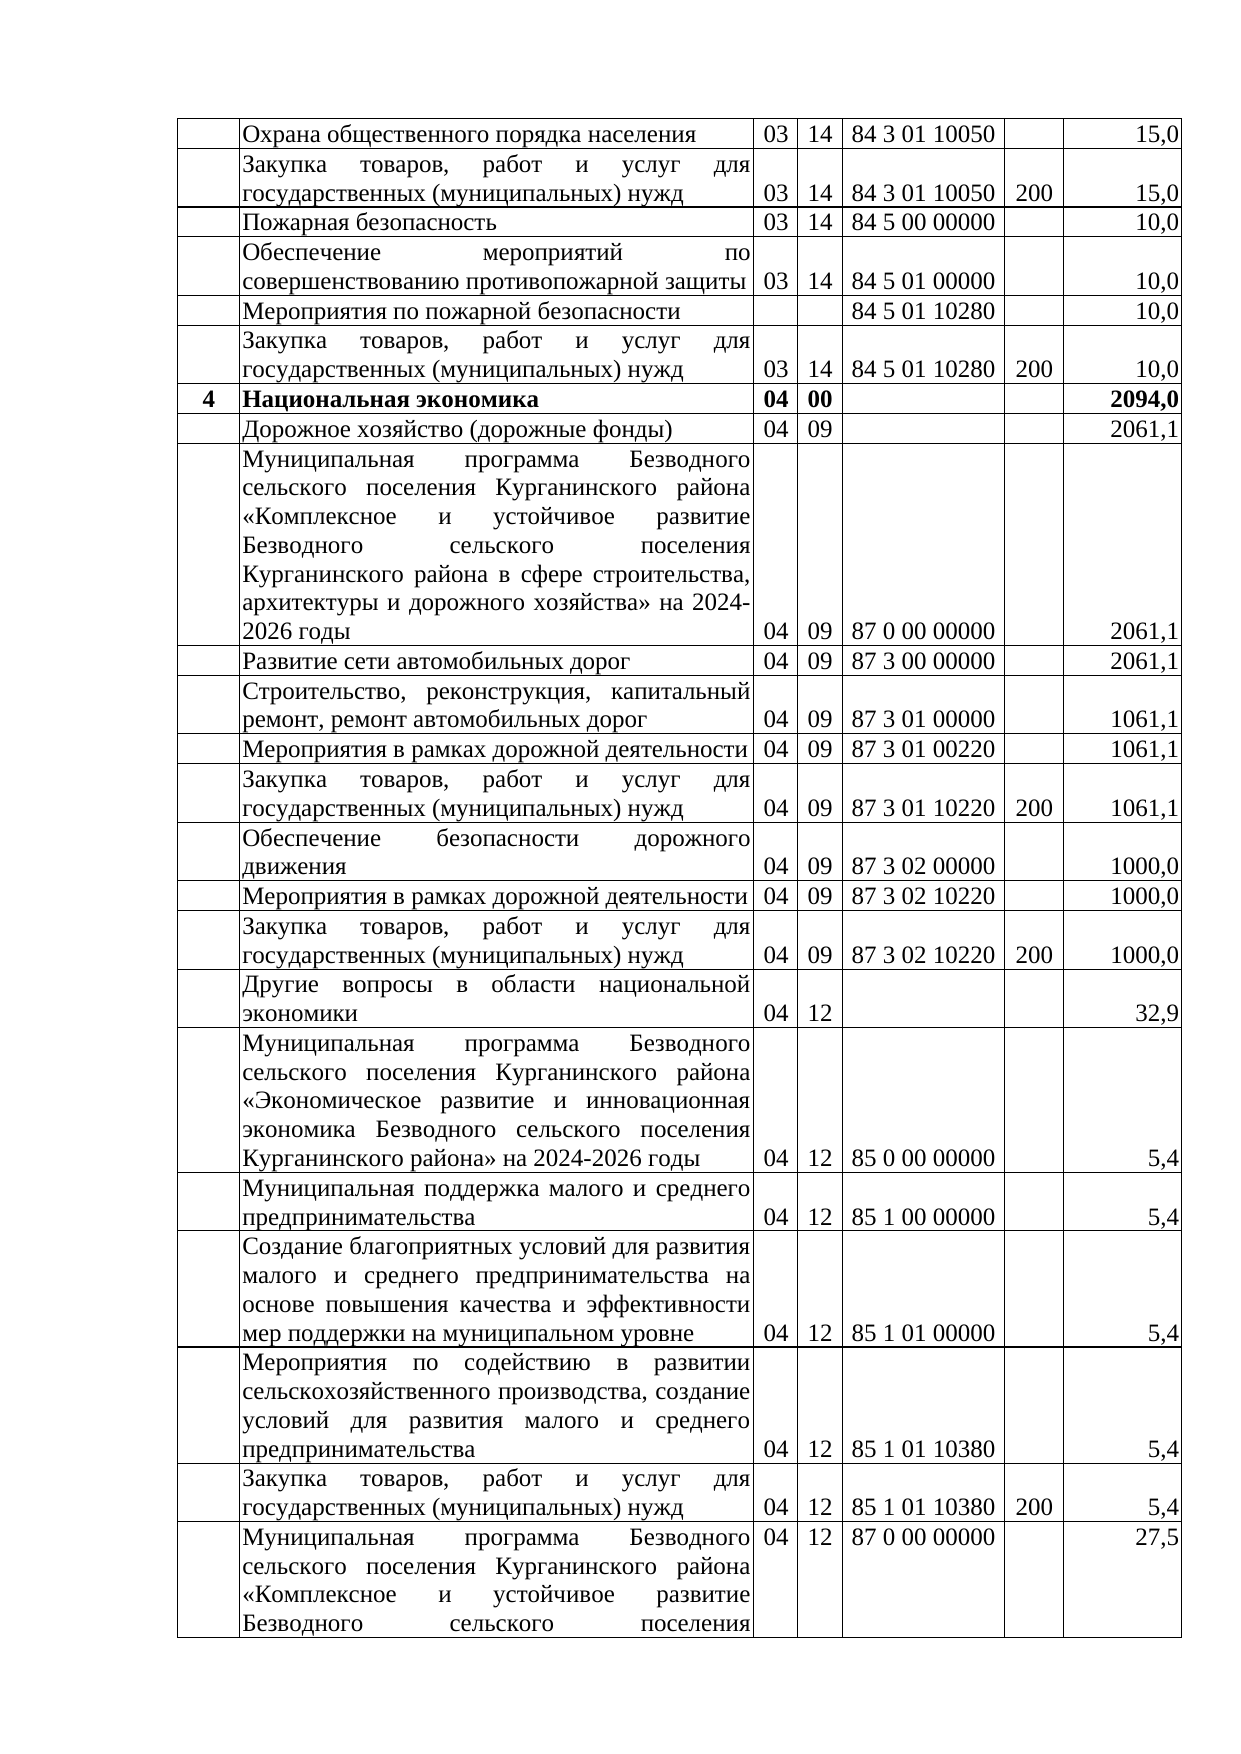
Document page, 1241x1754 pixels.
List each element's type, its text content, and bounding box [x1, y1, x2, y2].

table_cell [178, 734, 239, 763]
table_cell [178, 149, 239, 206]
table_cell [1005, 414, 1063, 443]
table_cell Закупка товаров, работ и услуг для государственных (муниципальных) нужд [240, 326, 753, 383]
table_cell 04 [754, 764, 797, 822]
table_cell [1005, 296, 1063, 324]
table_cell 04 [754, 414, 797, 443]
table_cell 14 [798, 237, 842, 295]
table_cell 5,4 [1064, 1028, 1181, 1172]
table_cell 04 [754, 970, 797, 1027]
table_cell Пожарная безопасность [240, 208, 753, 236]
table_cell 87 3 01 00220 [843, 734, 1004, 763]
table_cell [178, 1464, 239, 1521]
table_cell Закупка товаров, работ и услуг для государственных (муниципальных) нужд [240, 1464, 753, 1521]
table_cell 10,0 [1064, 326, 1181, 383]
table_cell [1005, 119, 1063, 148]
table_cell 87 3 01 00000 [843, 676, 1004, 733]
table_cell 03 [754, 149, 797, 206]
table_cell 84 5 00 00000 [843, 208, 1004, 236]
table_cell 85 1 00 00000 [843, 1173, 1004, 1230]
table_cell 1061,1 [1064, 676, 1181, 733]
table_cell 03 [754, 237, 797, 295]
table_cell 09 [798, 676, 842, 733]
table_cell 09 [798, 881, 842, 910]
table_cell 85 1 01 10380 [843, 1464, 1004, 1521]
table_cell [798, 296, 842, 324]
table_cell [178, 1522, 239, 1637]
table_cell [178, 1231, 239, 1346]
table_cell [178, 881, 239, 910]
table_cell 04 [754, 1028, 797, 1172]
table_cell 00 [798, 384, 842, 413]
table_cell [1005, 676, 1063, 733]
table_cell 84 5 01 00000 [843, 237, 1004, 295]
table_cell Развитие сети автомобильных дорог [240, 646, 753, 675]
table_cell [1005, 208, 1063, 236]
table_cell [1005, 823, 1063, 880]
table_cell 09 [798, 911, 842, 968]
table_cell 84 3 01 10050 [843, 149, 1004, 206]
table_cell 12 [798, 1231, 842, 1346]
table_cell 04 [754, 384, 797, 413]
table_cell [1005, 444, 1063, 645]
table_cell 04 [754, 1464, 797, 1521]
table_cell [178, 296, 239, 324]
table_cell 1061,1 [1064, 734, 1181, 763]
table_cell 12 [798, 1028, 842, 1172]
table_cell 12 [798, 1464, 842, 1521]
table_cell 04 [754, 1173, 797, 1230]
table_cell 85 1 01 00000 [843, 1231, 1004, 1346]
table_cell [240, 1522, 753, 1637]
table_cell [178, 237, 239, 295]
table_cell 1000,0 [1064, 881, 1181, 910]
table_cell 87 3 02 10220 [843, 881, 1004, 910]
table_cell 12 [798, 1173, 842, 1230]
table_cell 87 0 00 00000 [843, 444, 1004, 645]
table_cell Закупка товаров, работ и услуг для государственных (муниципальных) нужд [240, 764, 753, 822]
table_cell 04 [754, 734, 797, 763]
table_cell 10,0 [1064, 296, 1181, 324]
table_cell 5,4 [1064, 1231, 1181, 1346]
table_cell 03 [754, 119, 797, 148]
table_cell 85 0 00 00000 [843, 1028, 1004, 1172]
table_cell 1000,0 [1064, 911, 1181, 968]
table_cell [1005, 646, 1063, 675]
table_cell 200 [1005, 911, 1063, 968]
table_cell 5,4 [1064, 1173, 1181, 1230]
table_cell 09 [798, 764, 842, 822]
table_cell [178, 970, 239, 1027]
table_cell [178, 764, 239, 822]
table_cell 2061,1 [1064, 646, 1181, 675]
table_cell 04 [754, 1522, 797, 1637]
table_cell 04 [754, 1231, 797, 1346]
table_cell 84 5 01 10280 [843, 296, 1004, 324]
table_cell Муниципальная поддержка малого и среднего предпринимательства [240, 1173, 753, 1230]
table_cell 84 5 01 10280 [843, 326, 1004, 383]
table_cell [178, 1028, 239, 1172]
table_cell [1005, 237, 1063, 295]
table_cell Обеспечение мероприятий по совершенствованию противопожарной защиты [240, 237, 753, 295]
table_cell 85 1 01 10380 [843, 1348, 1004, 1462]
table_cell [1005, 734, 1063, 763]
table_cell [843, 414, 1004, 443]
table_cell [178, 676, 239, 733]
table_cell 2061,1 [1064, 414, 1181, 443]
table_cell 09 [798, 823, 842, 880]
table_cell 04 [754, 646, 797, 675]
table_cell 1061,1 [1064, 764, 1181, 822]
table_cell 87 3 01 10220 [843, 764, 1004, 822]
table_cell 03 [754, 326, 797, 383]
table_cell Мероприятия в рамках дорожной деятельности [240, 734, 753, 763]
table_cell 15,0 [1064, 149, 1181, 206]
table_cell 5,4 [1064, 1348, 1181, 1462]
table_cell 09 [798, 734, 842, 763]
table_cell 12 [798, 970, 842, 1027]
table_cell 14 [798, 119, 842, 148]
table_cell [1005, 970, 1063, 1027]
table_cell Другие вопросы в области национальной экономики [240, 970, 753, 1027]
table_cell [178, 444, 239, 645]
table_cell 09 [798, 444, 842, 645]
table_cell [178, 823, 239, 880]
table_cell [754, 296, 797, 324]
table_cell [178, 414, 239, 443]
table_cell Закупка товаров, работ и услуг для государственных (муниципальных) нужд [240, 911, 753, 968]
table_cell [1005, 1173, 1063, 1230]
table_cell 14 [798, 326, 842, 383]
table_cell 10,0 [1064, 237, 1181, 295]
table_cell 87 3 02 00000 [843, 823, 1004, 880]
table_cell 04 [754, 823, 797, 880]
table_cell [178, 208, 239, 236]
table_cell 15,0 [1064, 119, 1181, 148]
table_cell 84 3 01 10050 [843, 119, 1004, 148]
table_cell [843, 384, 1004, 413]
table_cell [178, 1173, 239, 1230]
table_cell 14 [798, 149, 842, 206]
table_cell [178, 119, 239, 148]
table_cell [1005, 1348, 1063, 1462]
table_cell Муниципальная программа Безводного сельского поселения Курганинского района «Экономическое развитие и инновационная экономика Безводного сельского поселения Курганинского района» на 2024-2026 годы [240, 1028, 753, 1172]
table_cell 4 [178, 384, 239, 413]
table_cell 200 [1005, 1464, 1063, 1521]
table_cell Дорожное хозяйство (дорожные фонды) [240, 414, 753, 443]
table_cell 32,9 [1064, 970, 1181, 1027]
table_cell 04 [754, 1348, 797, 1462]
table_cell [178, 1348, 239, 1462]
table_cell [178, 646, 239, 675]
table_cell 87 0 00 00000 [843, 1522, 1004, 1637]
table_cell 14 [798, 208, 842, 236]
table_cell 1000,0 [1064, 823, 1181, 880]
table_cell [178, 911, 239, 968]
table_cell 04 [754, 444, 797, 645]
table_cell [1005, 384, 1063, 413]
table_cell [1005, 1522, 1063, 1637]
table_cell 200 [1005, 326, 1063, 383]
table_cell Национальная экономика [240, 384, 753, 413]
table_cell 04 [754, 911, 797, 968]
table_cell [1005, 1028, 1063, 1172]
table_cell Строительство, реконструкция, капитальный ремонт, ремонт автомобильных дорог [240, 676, 753, 733]
table_cell 87 3 02 10220 [843, 911, 1004, 968]
table_cell 12 [798, 1348, 842, 1462]
table_cell 03 [754, 208, 797, 236]
table_cell 04 [754, 881, 797, 910]
table_cell Мероприятия по содействию в развитии сельскохозяйственного производства, создание условий для развития малого и среднего предпринимательства [240, 1348, 753, 1462]
table_cell 09 [798, 414, 842, 443]
table_cell [178, 326, 239, 383]
table_cell Создание благоприятных условий для развития малого и среднего предпринимательства на основе повышения качества и эффективности мер поддержки на муниципальном уровне [240, 1231, 753, 1346]
table_cell Мероприятия в рамках дорожной деятельности [240, 881, 753, 910]
table_cell Обеспечение безопасности дорожного движения [240, 823, 753, 880]
table_cell 04 [754, 676, 797, 733]
table_cell 10,0 [1064, 208, 1181, 236]
table_cell Мероприятия по пожарной безопасности [240, 296, 753, 324]
table_cell 2094,0 [1064, 384, 1181, 413]
table_cell 09 [798, 646, 842, 675]
table_cell 200 [1005, 149, 1063, 206]
table_cell Закупка товаров, работ и услуг для государственных (муниципальных) нужд [240, 149, 753, 206]
table_cell 2061,1 [1064, 444, 1181, 645]
table_cell [1005, 881, 1063, 910]
table_cell 27,5 [1064, 1522, 1181, 1637]
table_cell 200 [1005, 764, 1063, 822]
table_cell Муниципальная программа Безводного сельского поселения Курганинского района «Комплексное и устойчивое развитие Безводного сельского поселения Курганинского района в сфере строительства, архитектуры и дорожного хозяйства» на 2024-2026 годы [240, 444, 753, 645]
table_cell Охрана общественного порядка населения [240, 119, 753, 148]
table_cell 5,4 [1064, 1464, 1181, 1521]
table_cell [1005, 1231, 1063, 1346]
table_cell 87 3 00 00000 [843, 646, 1004, 675]
table_cell 12 [798, 1522, 842, 1637]
table_cell [843, 970, 1004, 1027]
